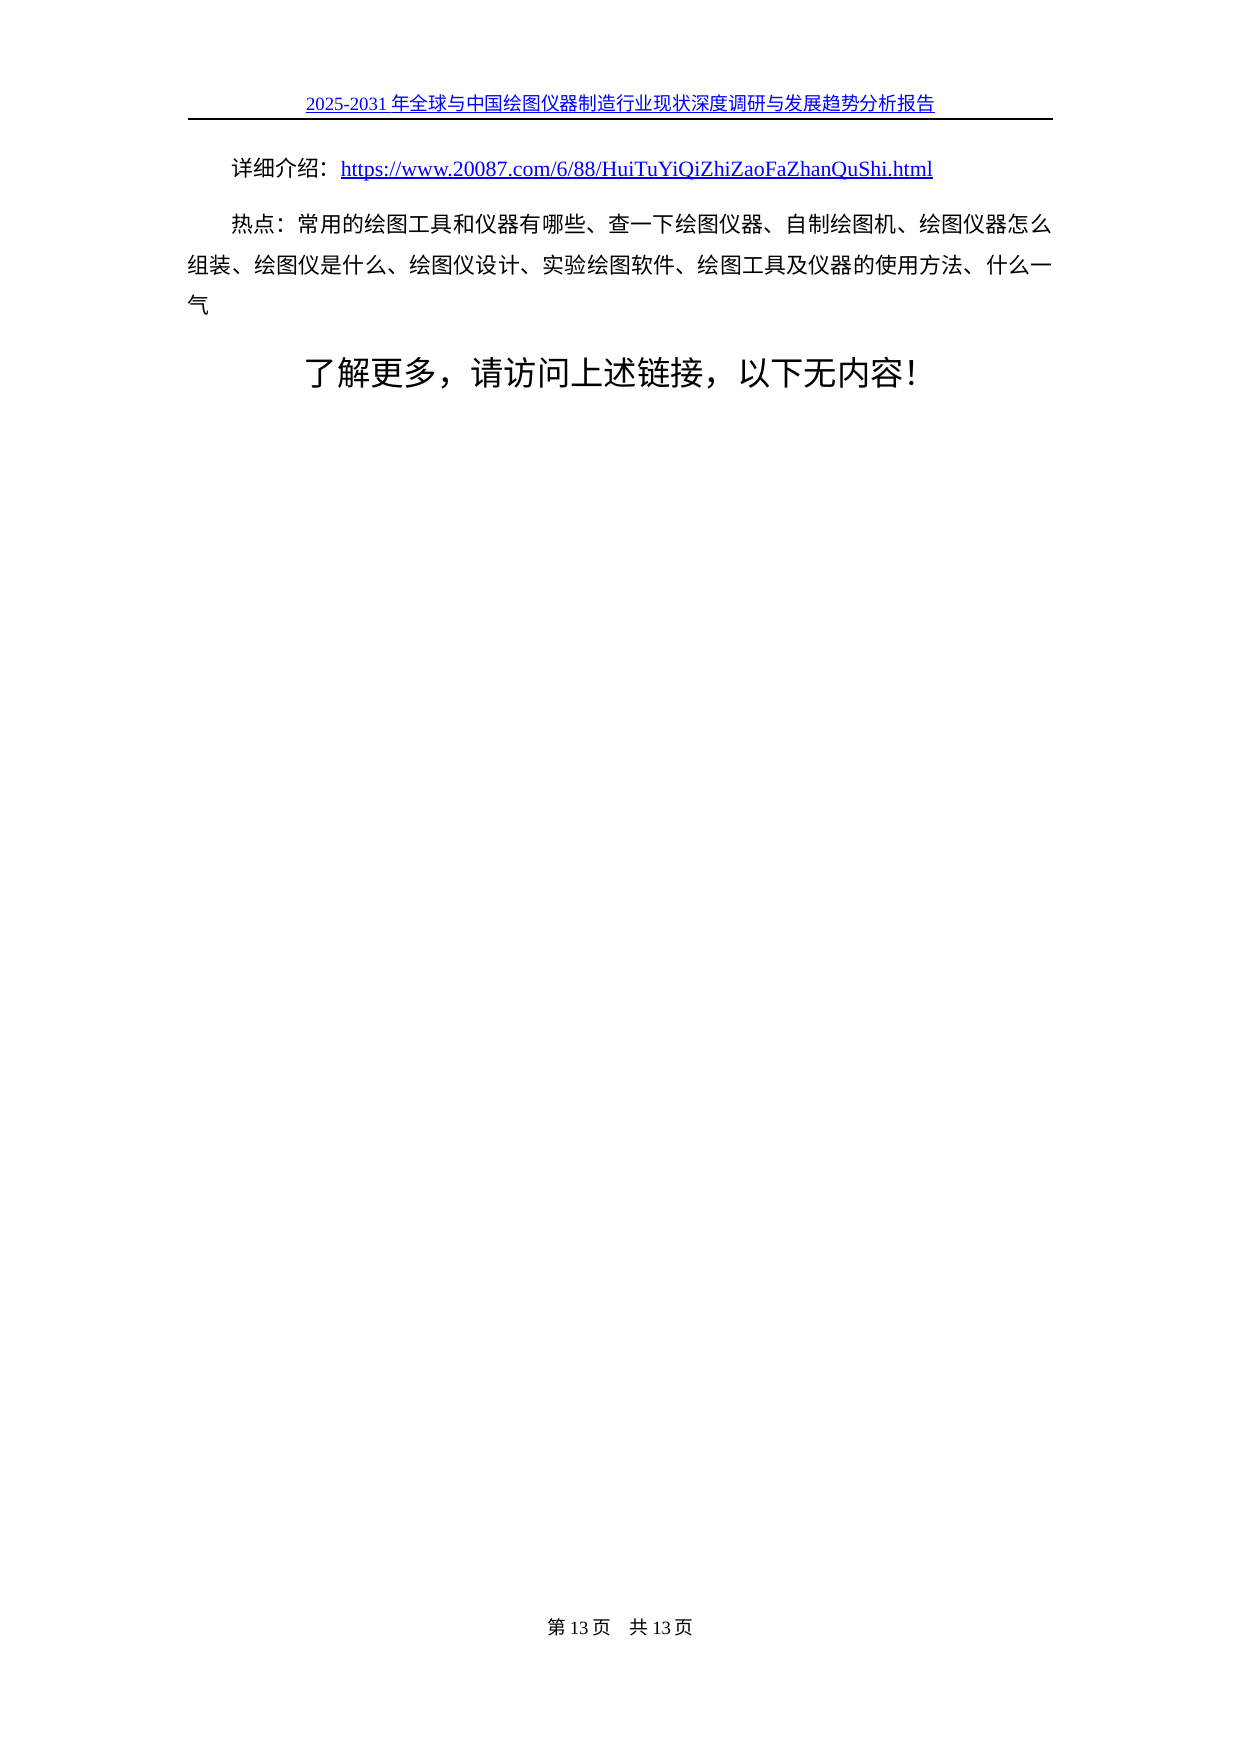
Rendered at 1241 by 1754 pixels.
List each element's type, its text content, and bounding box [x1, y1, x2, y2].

text 热点：常用的绘图工具和仪器有哪些、查一下绘图仪器、自制绘图机、绘图仪器怎么组装、绘图仪是什么、绘图仪设计、实验绘图软件、绘图工具及仪器的使用方法、什么一气 [187, 207, 1053, 321]
text 详细介绍：https://www.20087.com/6/88/HuiTuYiQiZhiZaoFaZhanQuShi.html [187, 150, 1053, 183]
title 了解更多，请访问上述链接，以下无内容！ [187, 338, 1053, 403]
